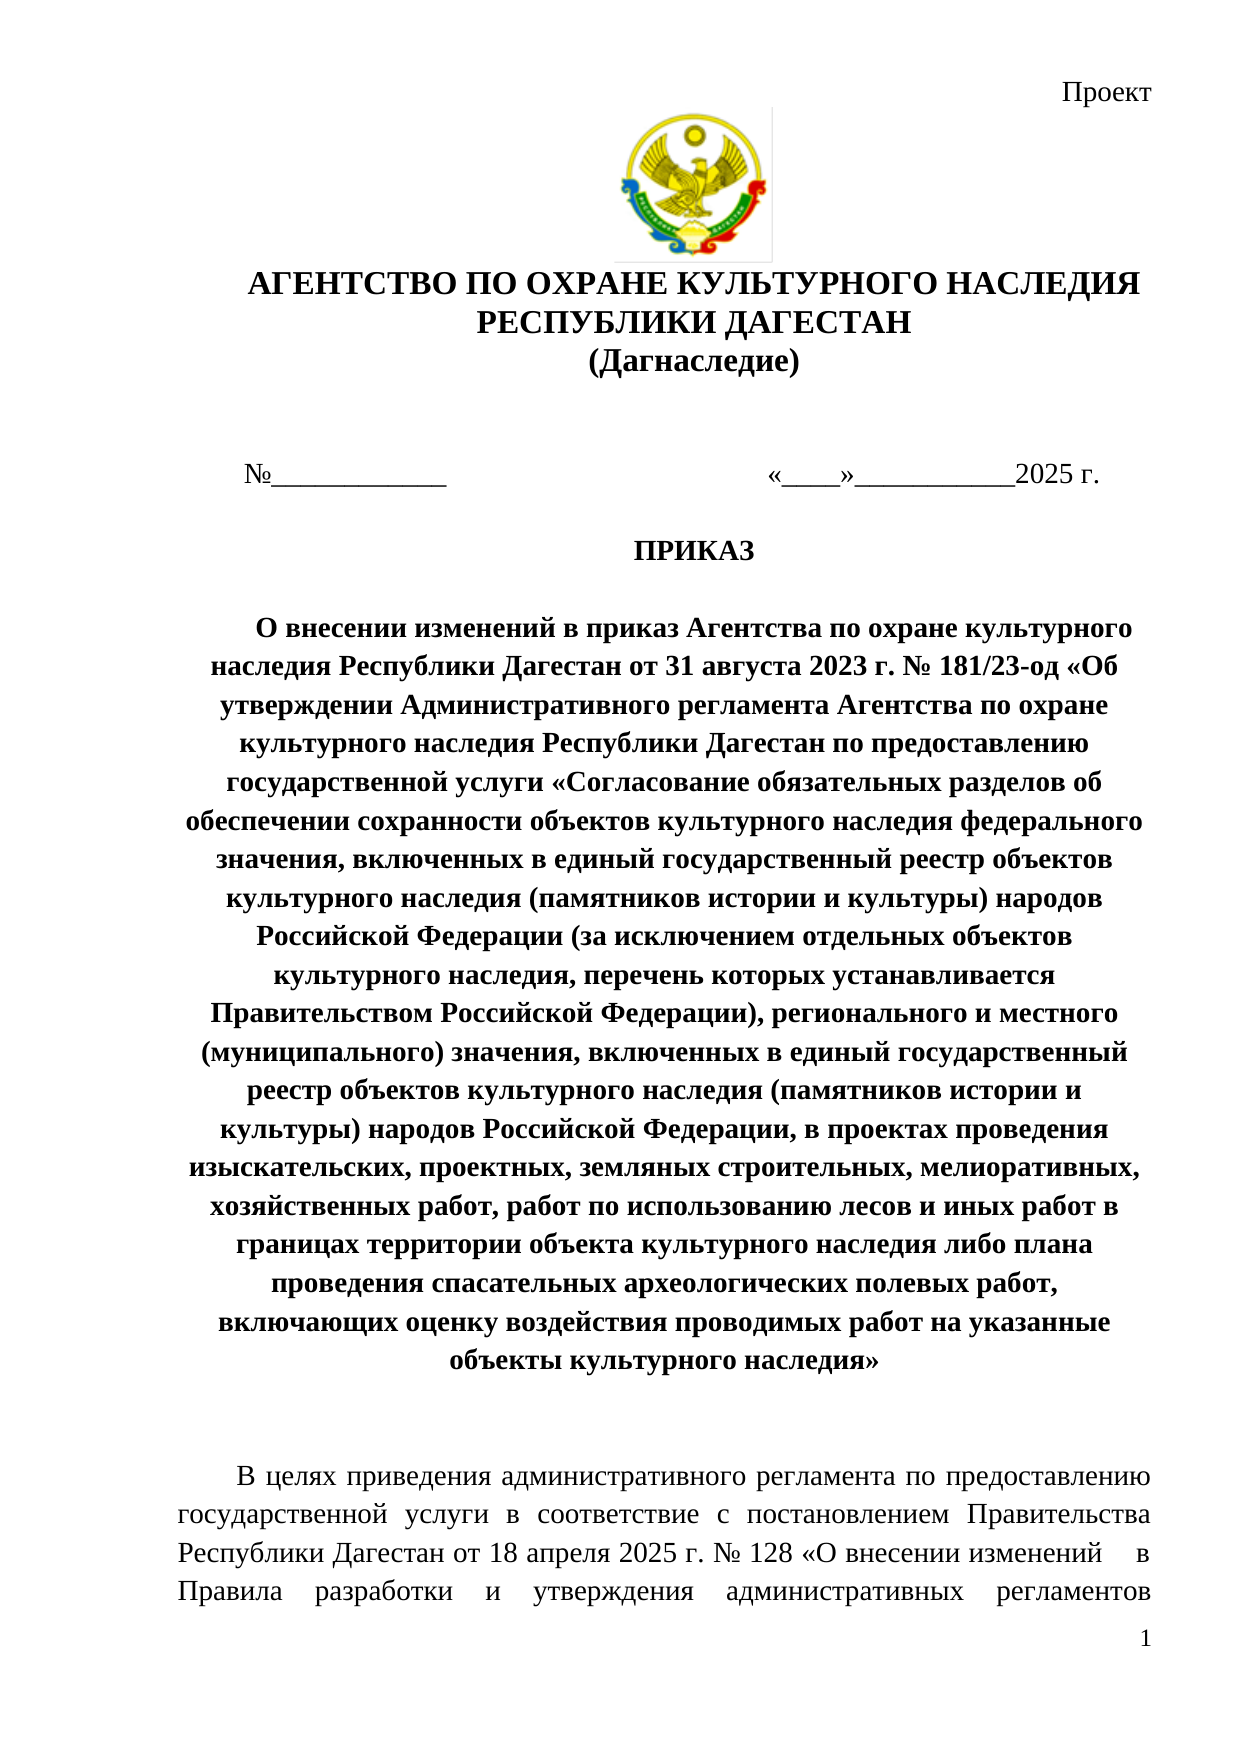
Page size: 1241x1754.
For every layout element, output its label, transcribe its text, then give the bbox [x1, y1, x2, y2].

text Проект [177, 74, 1152, 107]
text О внесении изменений в приказ Агентства по охране культурного наследия Республики Дагестан от 31 августа 2023 г. № 181/23-од «Об утверждении Административного регламента Агентства по охране культурного наследия Республики Дагестан по предоставлению государственной услуги «Согласование обязательных разделов об обеспечении сохранности объектов культурного наследия федерального значения, включенных в единый государственный реестр объектов культурного наследия (памятников истории и культуры) народов Российской Федерации (за исключением отдельных объектов культурного наследия, перечень которых устанавливается Правительством Российской Федерации), регионального и местного (муниципального) значения, включенных в единый государственный реестр объектов культурного наследия (памятников истории и культуры) народов Российской Федерации, в проектах проведения изыскательских, проектных, земляных строительных, мелиоративных, хозяйственных работ, работ по использованию лесов и иных работ в границах территории объекта культурного наследия либо плана проведения спасательных археологических полевых работ, включающих оценку воздействия проводимых работ на указанные объекты культурного наследия» [177, 610, 1152, 1376]
text ПРИКАЗ [177, 533, 1152, 566]
text №____________ «____»___________2025 г. [177, 456, 1152, 489]
text АГЕНТСТВО ПО ОХРАНЕ КУЛЬТУРНОГО НАСЛЕДИЯ [177, 264, 1152, 302]
text (Дагнаследие) [177, 340, 1152, 379]
picture [614, 107, 774, 264]
text РЕСПУБЛИКИ ДАГЕСТАН [177, 302, 1152, 340]
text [177, 1458, 1152, 1607]
